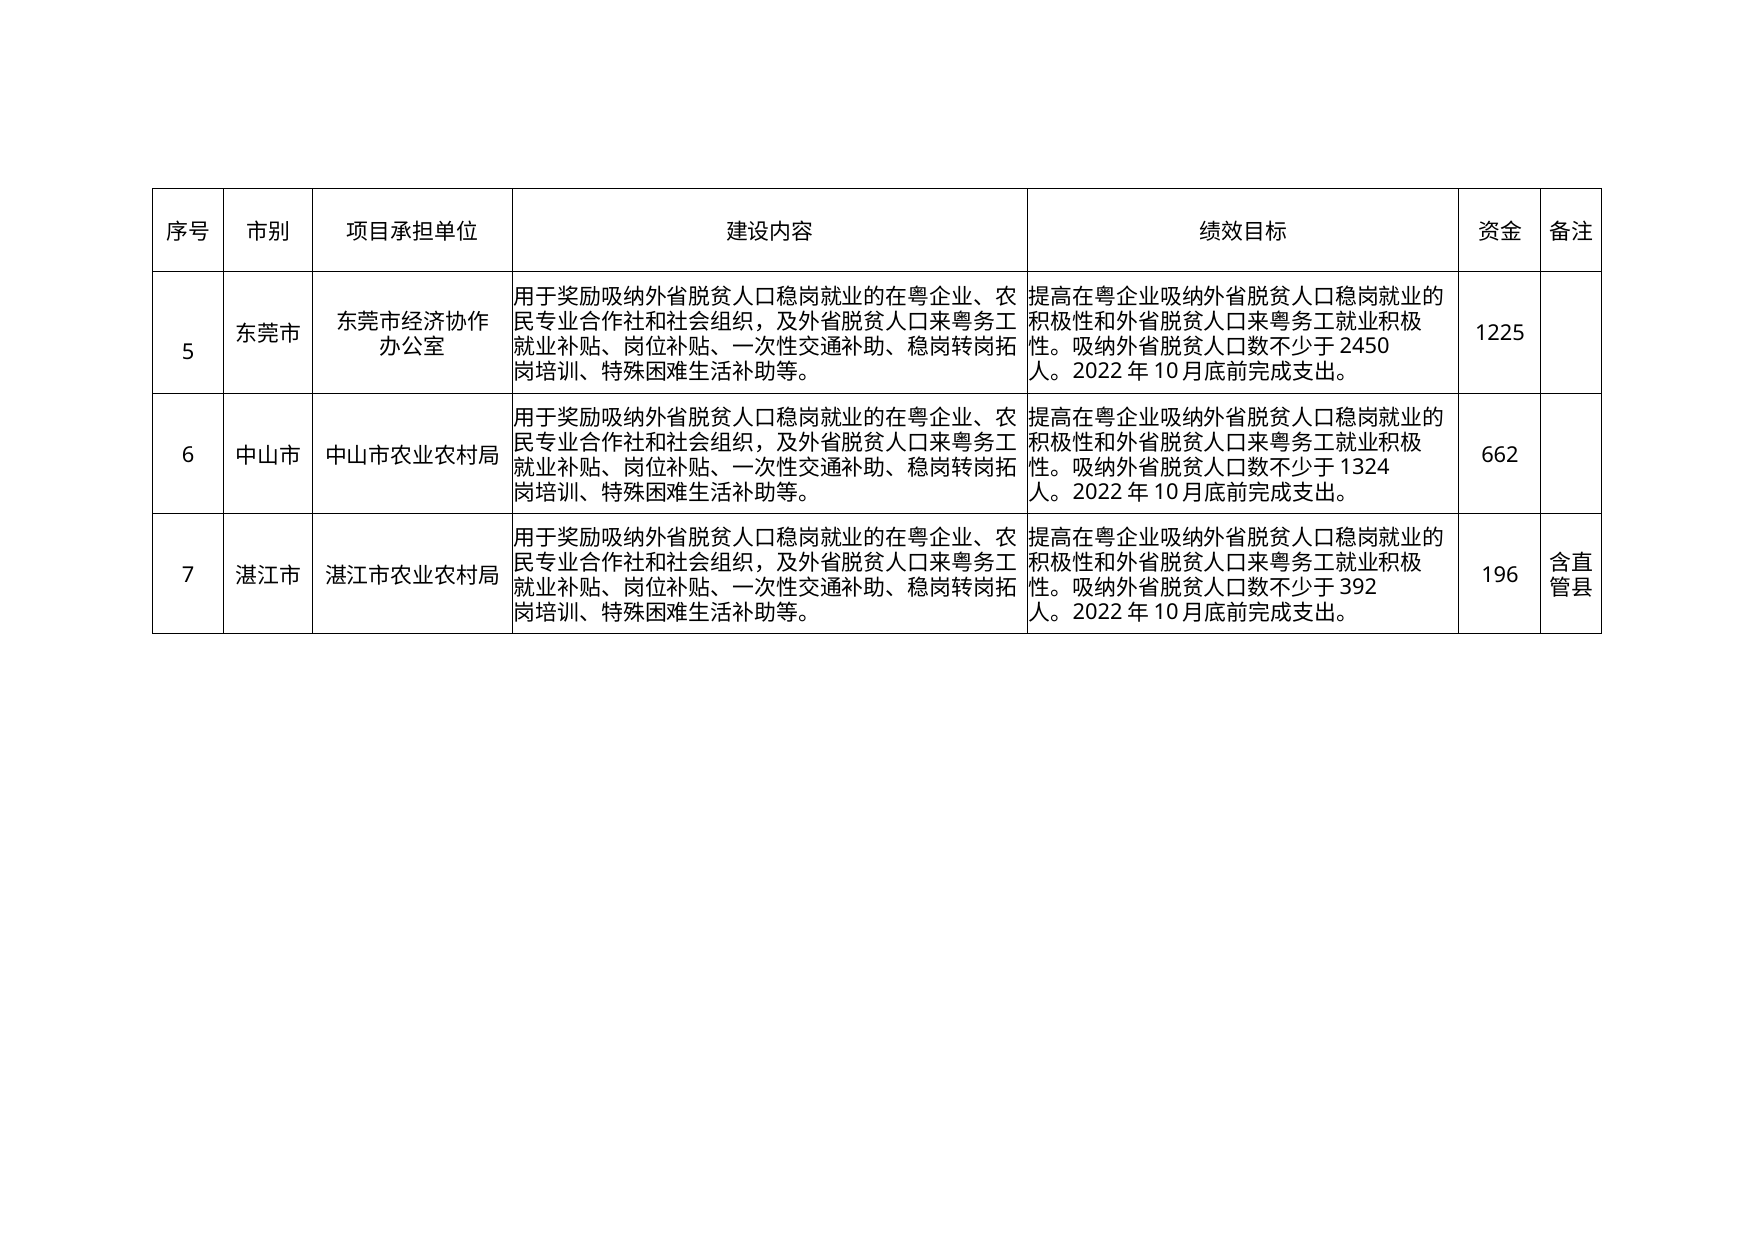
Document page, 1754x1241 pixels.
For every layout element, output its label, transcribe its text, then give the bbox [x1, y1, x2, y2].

table_cell 662 [1459, 394, 1540, 513]
table_header 绩效目标 [1028, 189, 1458, 271]
table_header 资金 [1459, 189, 1540, 271]
table_header 市别 [224, 189, 312, 271]
table_header 备注 [1541, 189, 1601, 271]
table_cell 1225 [1459, 272, 1540, 393]
table_cell 中山市 [224, 394, 312, 513]
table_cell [513, 272, 1027, 393]
table_cell 东莞市 [224, 272, 312, 393]
table_cell 提高在粤企业吸纳外省脱贫人口稳岗就业的积极性和外省脱贫人口来粤务工就业积极性。吸纳外省脱贫人口数不少于392人。2022年10月底前完成支出。 [1028, 514, 1458, 633]
table_cell 7 [153, 514, 223, 633]
table_cell 东莞市经济协作 办公室 [313, 272, 512, 393]
table_cell 提高在粤企业吸纳外省脱贫人口稳岗就业的积极性和外省脱贫人口来粤务工就业积极性。吸纳外省脱贫人口数不少于2450人。2022年10月底前完成支出。 [1028, 272, 1458, 393]
table_cell 含直管县 [1541, 514, 1601, 633]
table_header 项目承担单位 [313, 189, 512, 271]
table_cell 用于奖励吸纳外省脱贫人口稳岗就业的在粤企业、农民专业合作社和社会组织，及外省脱贫人口来粤务工就业补贴、岗位补贴、一次性交通补助、稳岗转岗拓岗培训、特殊困难生活补助等。 [513, 514, 1027, 633]
table_cell 196 [1459, 514, 1540, 633]
table_cell 提高在粤企业吸纳外省脱贫人口稳岗就业的积极性和外省脱贫人口来粤务工就业积极性。吸纳外省脱贫人口数不少于1324人。2022年10月底前完成支出。 [1028, 394, 1458, 513]
table_cell 湛江市 [224, 514, 312, 633]
table_cell [1541, 272, 1601, 393]
table_header 序号 [153, 189, 223, 271]
table_header 建设内容 [513, 189, 1027, 271]
table_cell [1541, 394, 1601, 513]
table_cell 湛江市农业农村局 [313, 514, 512, 633]
table_cell 5 [153, 272, 223, 393]
table_cell 6 [153, 394, 223, 513]
table_cell 用于奖励吸纳外省脱贫人口稳岗就业的在粤企业、农民专业合作社和社会组织，及外省脱贫人口来粤务工就业补贴、岗位补贴、一次性交通补助、稳岗转岗拓岗培训、特殊困难生活补助等。 [513, 394, 1027, 513]
table_cell 中山市农业农村局 [313, 394, 512, 513]
